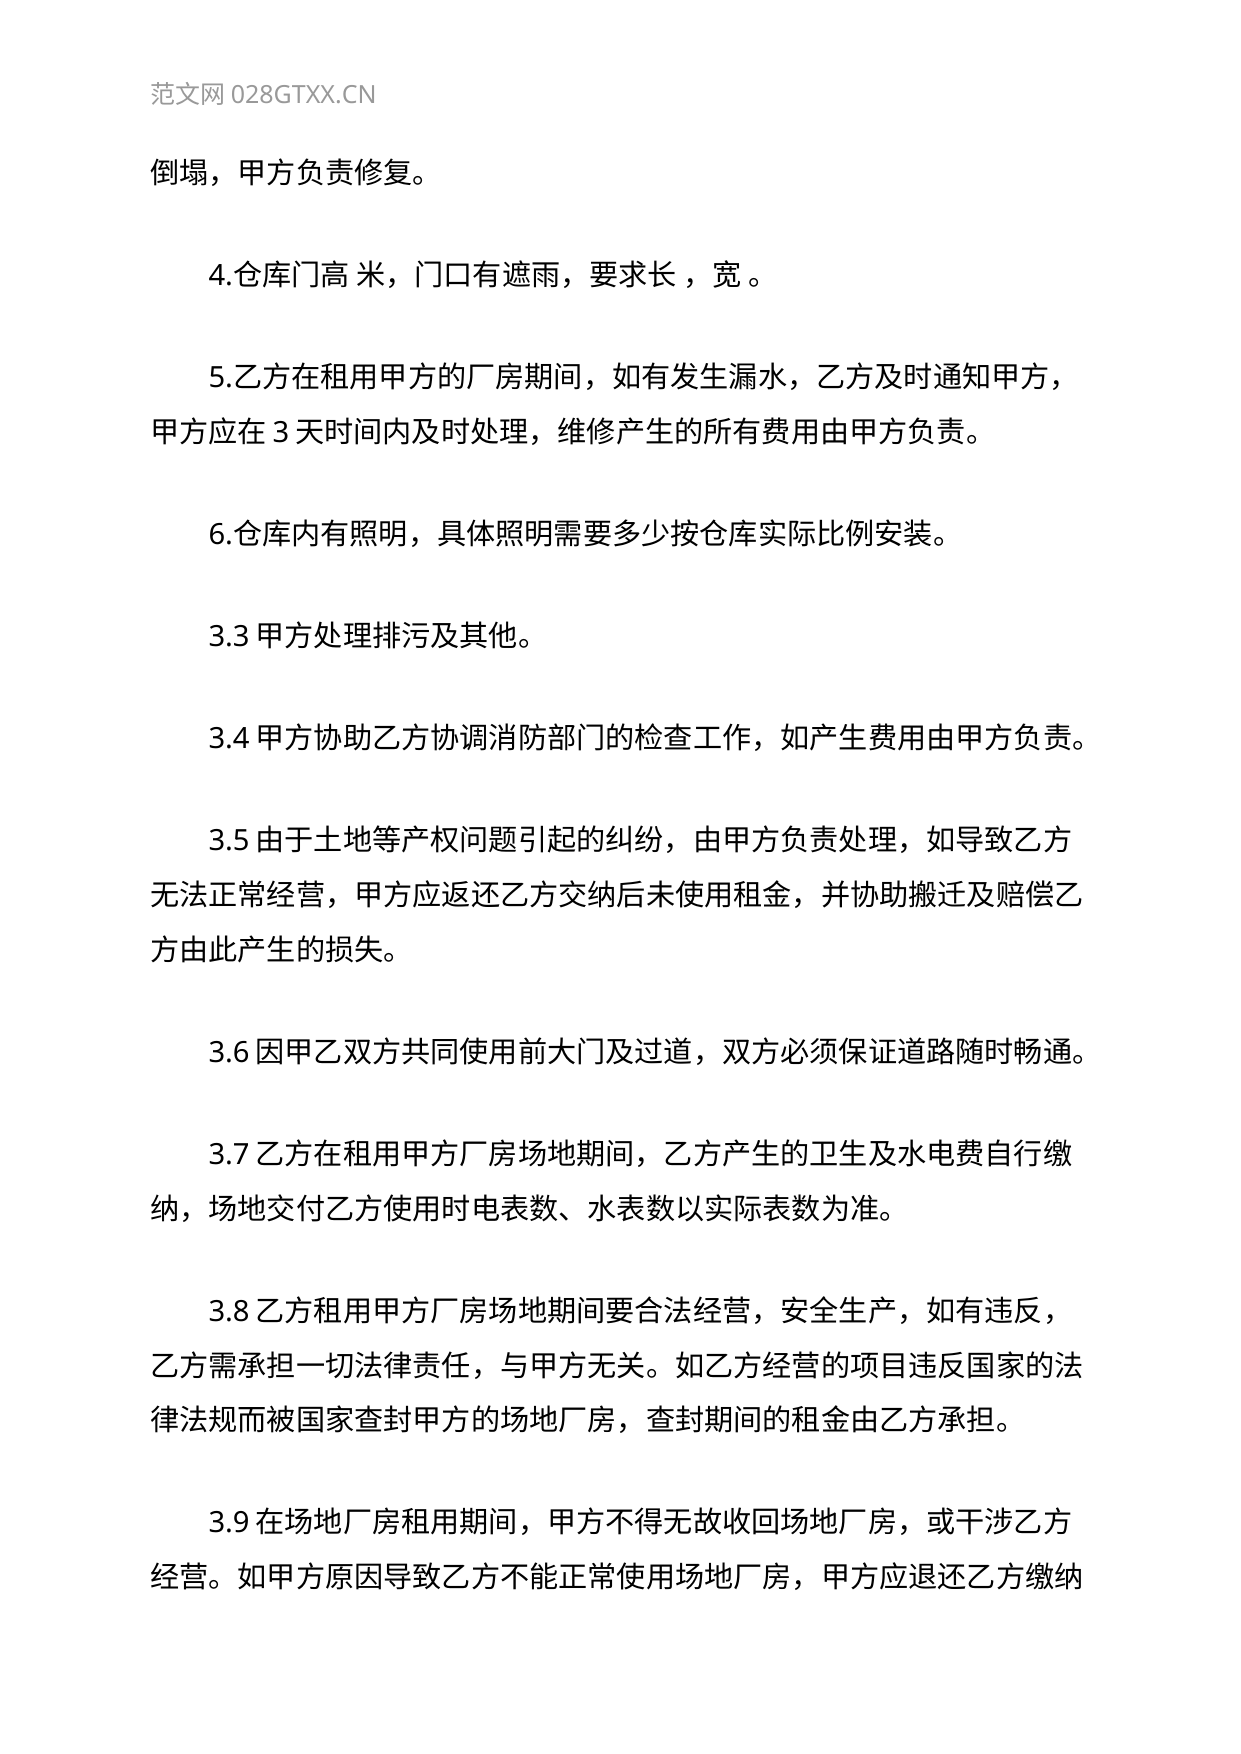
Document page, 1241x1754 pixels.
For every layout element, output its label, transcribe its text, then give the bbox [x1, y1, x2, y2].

text 3.8乙方租用甲方厂房场地期间要合法经营，安全生产，如有违反，乙方需承担一切法律责任，与甲方无关。如乙方经营的项目违反国家的法律法规而被国家查封甲方的场地厂房，查封期间的租金由乙方承担。 [150, 1287, 1090, 1439]
text 3.6因甲乙双方共同使用前大门及过道，双方必须保证道路随时畅通。 [150, 1028, 1090, 1071]
text 6.仓库内有照明，具体照明需要多少按仓库实际比例安装。 [150, 511, 1090, 553]
text 3.4甲方协助乙方协调消防部门的检查工作，如产生费用由甲方负责。 [150, 715, 1090, 757]
text 3.3甲方处理排污及其他。 [150, 613, 1090, 655]
text 5.乙方在租用甲方的厂房期间，如有发生漏水，乙方及时通知甲方，甲方应在3天时间内及时处理，维修产生的所有费用由甲方负责。 [150, 354, 1090, 451]
text 3.7乙方在租用甲方厂房场地期间，乙方产生的卫生及水电费自行缴纳，场地交付乙方使用时电表数、水表数以实际表数为准。 [150, 1130, 1090, 1228]
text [150, 1499, 1090, 1596]
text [150, 150, 1090, 192]
text 3.5由于土地等产权问题引起的纠纷，由甲方负责处理，如导致乙方无法正常经营，甲方应返还乙方交纳后未使用租金，并协助搬迁及赔偿乙方由此产生的损失。 [150, 817, 1090, 969]
text 4.仓库门高 米，门口有遮雨，要求长 ，宽 。 [150, 252, 1090, 294]
